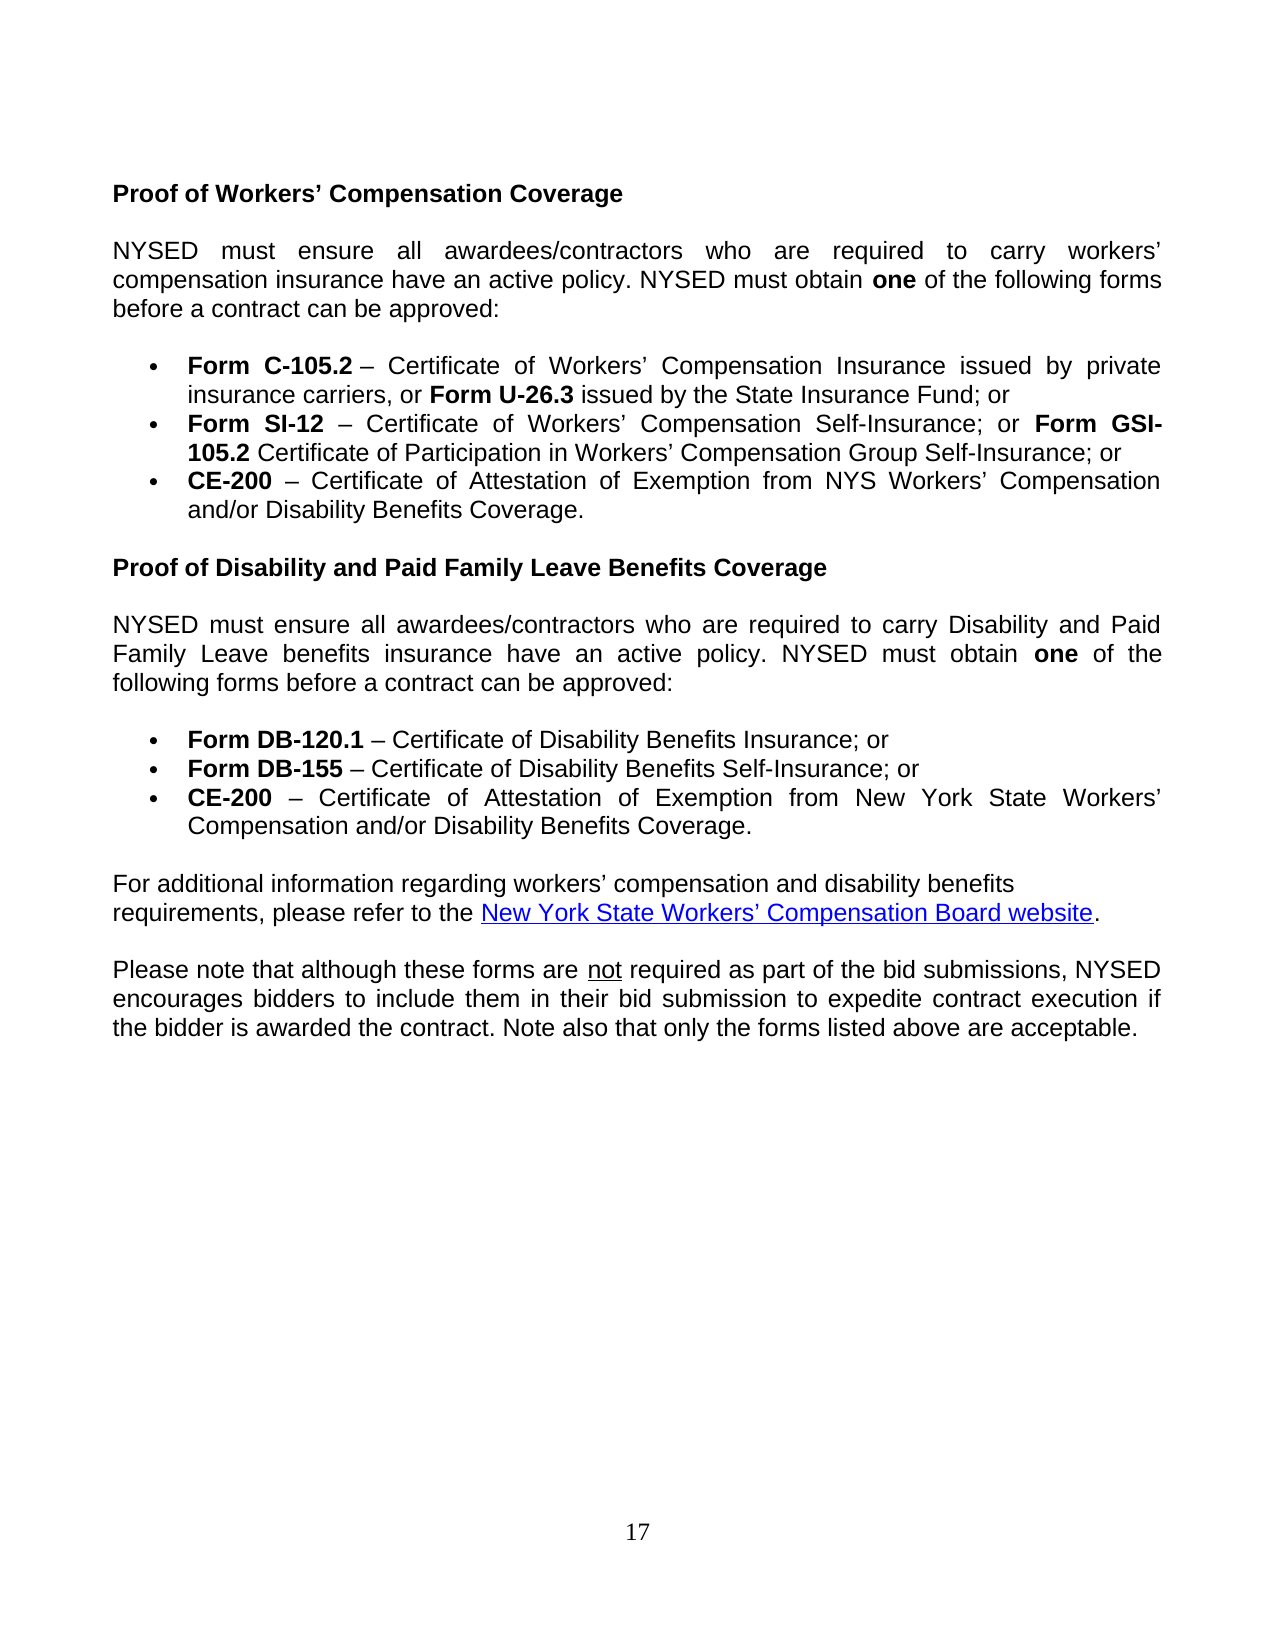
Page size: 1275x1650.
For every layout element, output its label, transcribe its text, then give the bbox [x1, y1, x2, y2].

list CE-200 – Certificate of Attestation of Exemption from NYS Workers’ Compensation and/or Disability Benefits Coverage. [150, 466, 1162, 524]
text For additional information regarding workers’ compensation and disability benefits requirements, please refer to the New York State Workers’ Compensation Board website. [112, 869, 1162, 926]
text NYSED must ensure all awardees/contractors who are required to carry workers’ compensation insurance have an active policy. NYSED must obtain one of the following forms before a contract can be approved: [112, 236, 1162, 322]
list Form SI-12 – Certificate of Workers’ Compensation Self-Insurance; or Form GSI-105.2 Certificate of Participation in Workers’ Compensation Group Self-Insurance; or [150, 409, 1162, 466]
list Form DB-120.1 – Certificate of Disability Benefits Insurance; or [150, 725, 1162, 754]
list Form C-105.2 – Certificate of Workers’ Compensation Insurance issued by private insurance carriers, or Form U-26.3 issued by the State Insurance Fund; or [150, 351, 1162, 409]
list Form DB-155 – Certificate of Disability Benefits Self-Insurance; or [150, 754, 1162, 782]
text NYSED must ensure all awardees/contractors who are required to carry Disability and Paid Family Leave benefits insurance have an active policy. NYSED must obtain one of the following forms before a contract can be approved: [112, 610, 1162, 696]
text Proof of Workers’ Compensation Coverage [112, 179, 1162, 207]
list CE-200 – Certificate of Attestation of Exemption from New York State Workers’ Compensation and/or Disability Benefits Coverage. [150, 782, 1162, 840]
text Proof of Disability and Paid Family Leave Benefits Coverage [112, 552, 1162, 581]
text Please note that although these forms are not required as part of the bid submissions, NYSED encourages bidders to include them in their bid submission to expedite contract execution if the bidder is awarded the contract. Note also that only the forms listed above are acceptable. [112, 955, 1162, 1041]
